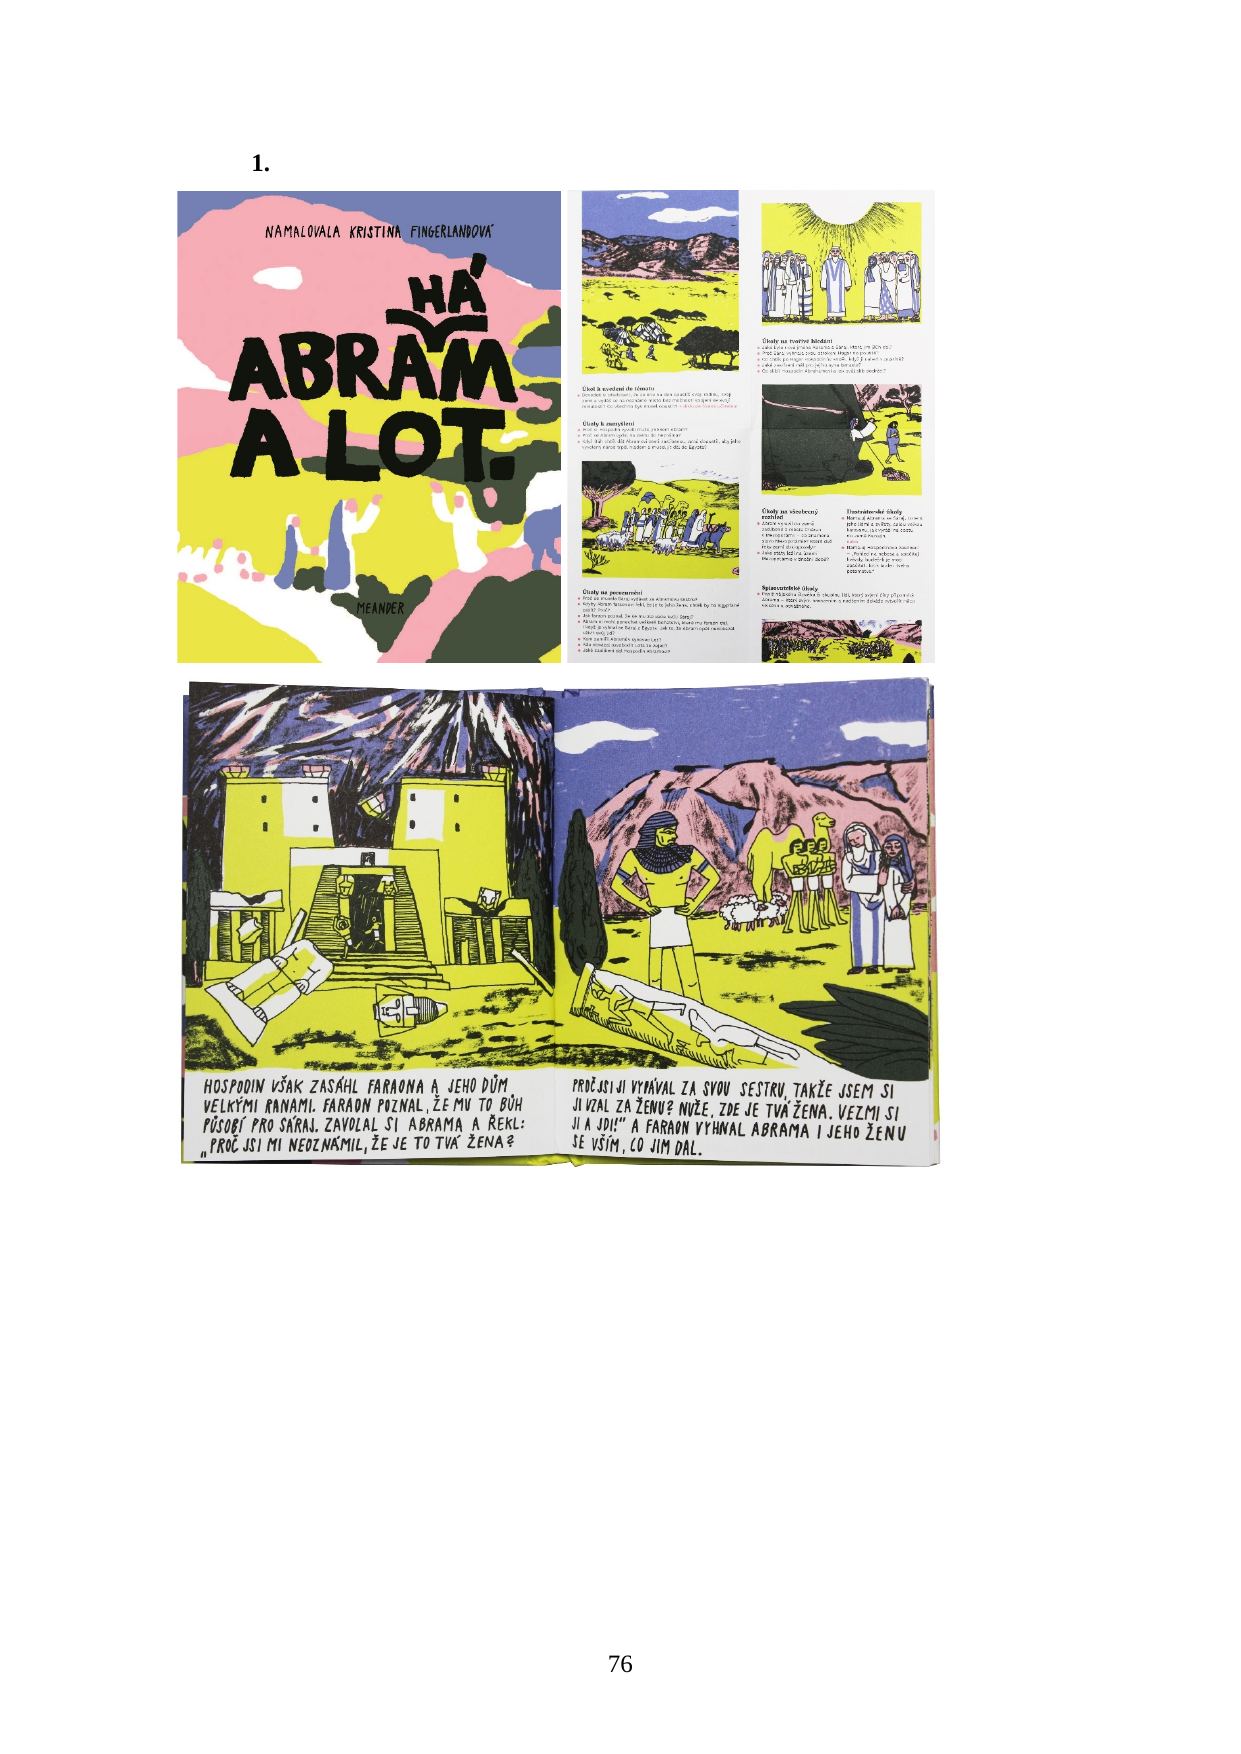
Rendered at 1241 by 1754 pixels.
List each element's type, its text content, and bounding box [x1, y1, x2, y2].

picture [177, 191, 561, 663]
picture [177, 677, 943, 1168]
picture [567, 190, 935, 663]
text 1. [177, 148, 1063, 176]
